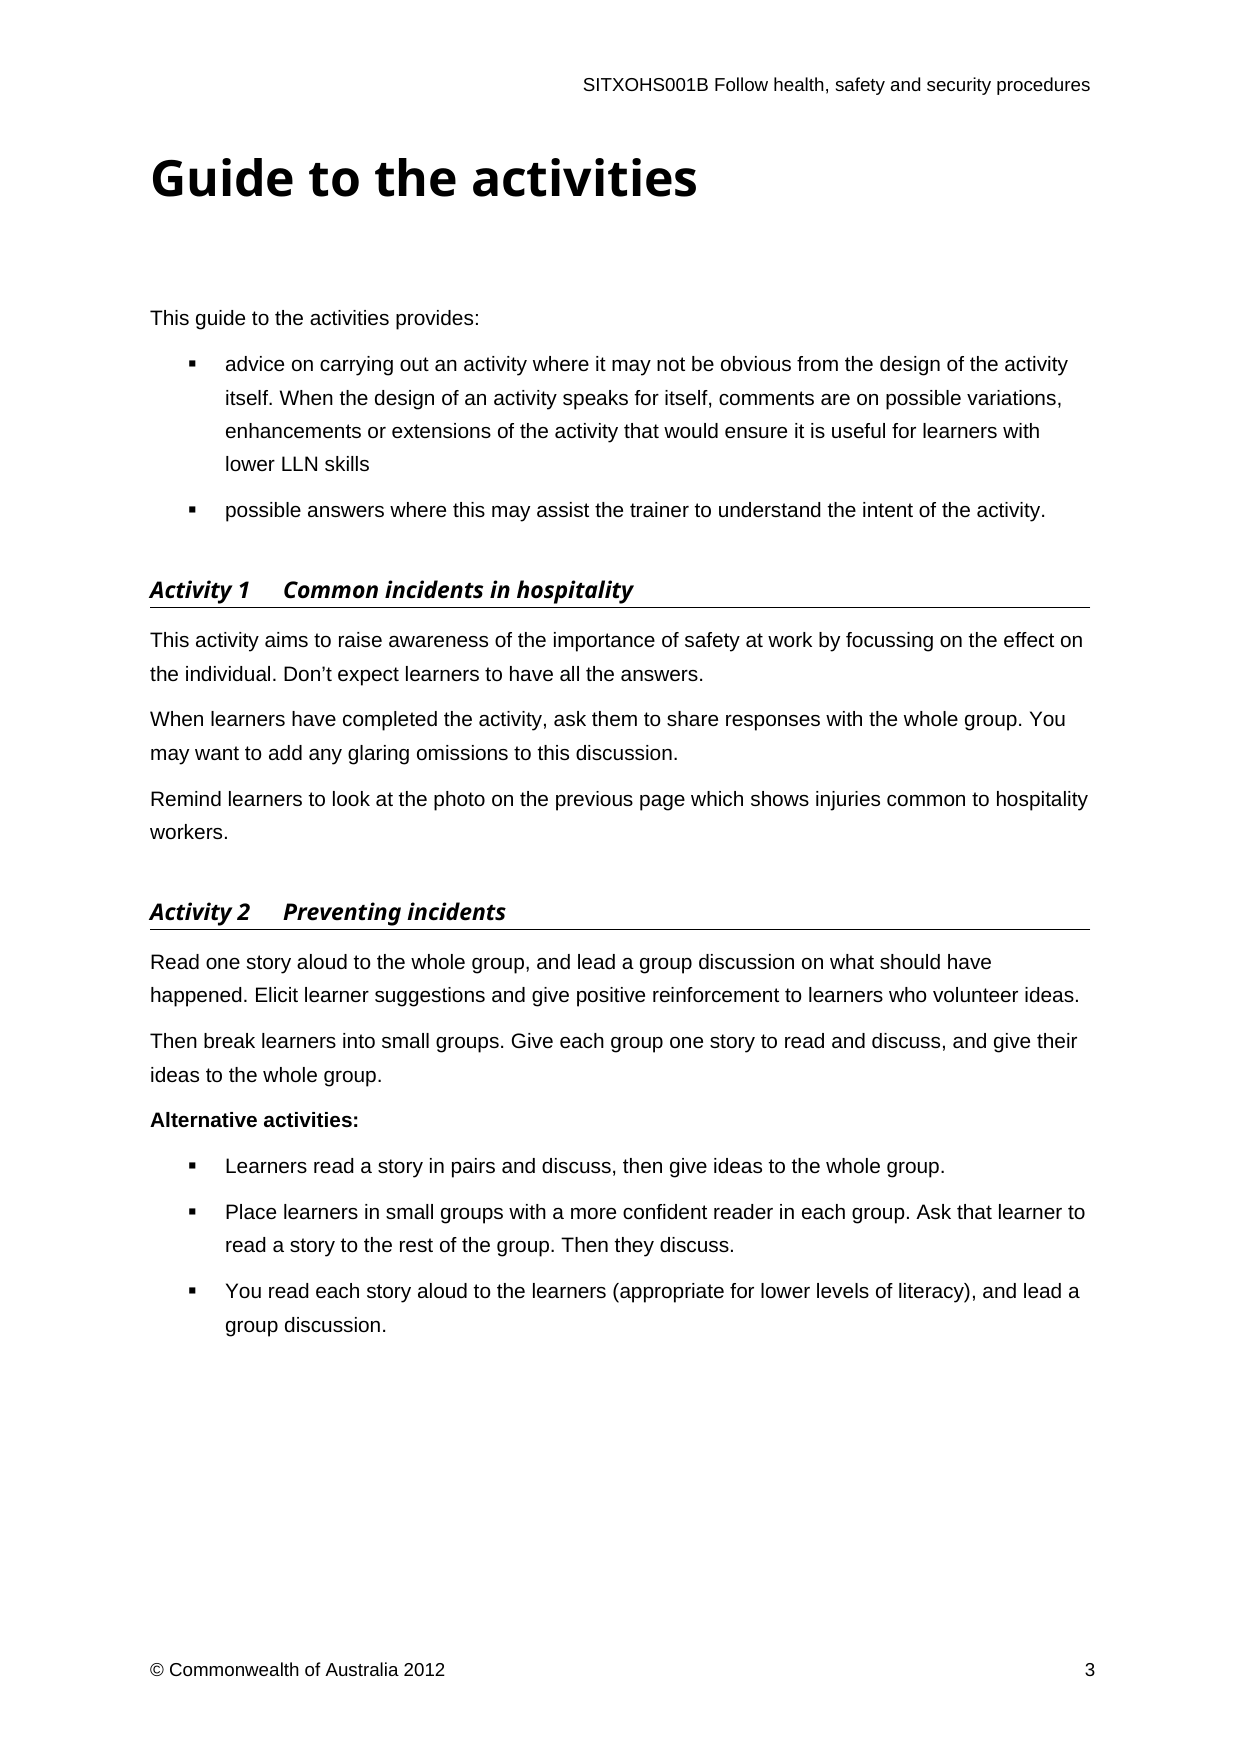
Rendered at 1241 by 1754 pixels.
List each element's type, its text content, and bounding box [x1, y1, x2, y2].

text Read one story aloud to the whole group, and lead a group discussion on what should have happened. Elicit learner suggestions and give positive reinforcement to learners who volunteer ideas. [150, 943, 1090, 1009]
text This activity aims to raise awareness of the importance of safety at work by focussing on the effect on the individual. Don’t expect learners to have all the answers. [150, 621, 1090, 688]
text Activity 2 Preventing incidents [150, 896, 1090, 929]
subtitle Guide to the activities [150, 150, 1090, 208]
list possible answers where this may assist the trainer to understand the intent of the activity. [187, 491, 1090, 524]
text When learners have completed the activity, ask them to share responses with the whole group. You may want to add any glaring omissions to this discussion. [150, 700, 1090, 767]
list Place learners in small groups with a more confident reader in each group. Ask that learner to read a story to the rest of the group. Then they discuss. [187, 1193, 1090, 1259]
list advice on carrying out an activity where it may not be obvious from the design of the activity itself. When the design of an activity speaks for itself, comments are on possible variations, enhancements or extensions of the activity that would ensure it is useful for learners with lower LLN skills [187, 345, 1090, 478]
text This guide to the activities provides: [150, 299, 1090, 332]
list You read each story aloud to the learners (appropriate for lower levels of literacy), and lead a group discussion. [187, 1272, 1090, 1339]
text Alternative activities: [150, 1101, 1090, 1134]
list Learners read a story in pairs and discuss, then give ideas to the whole group. [187, 1147, 1090, 1180]
text Then break learners into small groups. Give each group one story to read and discuss, and give their ideas to the whole group. [150, 1022, 1090, 1089]
text Remind learners to look at the photo on the previous page which shows injuries common to hospitality workers. [150, 779, 1090, 846]
text Activity 1 Common incidents in hospitality [150, 574, 1090, 607]
